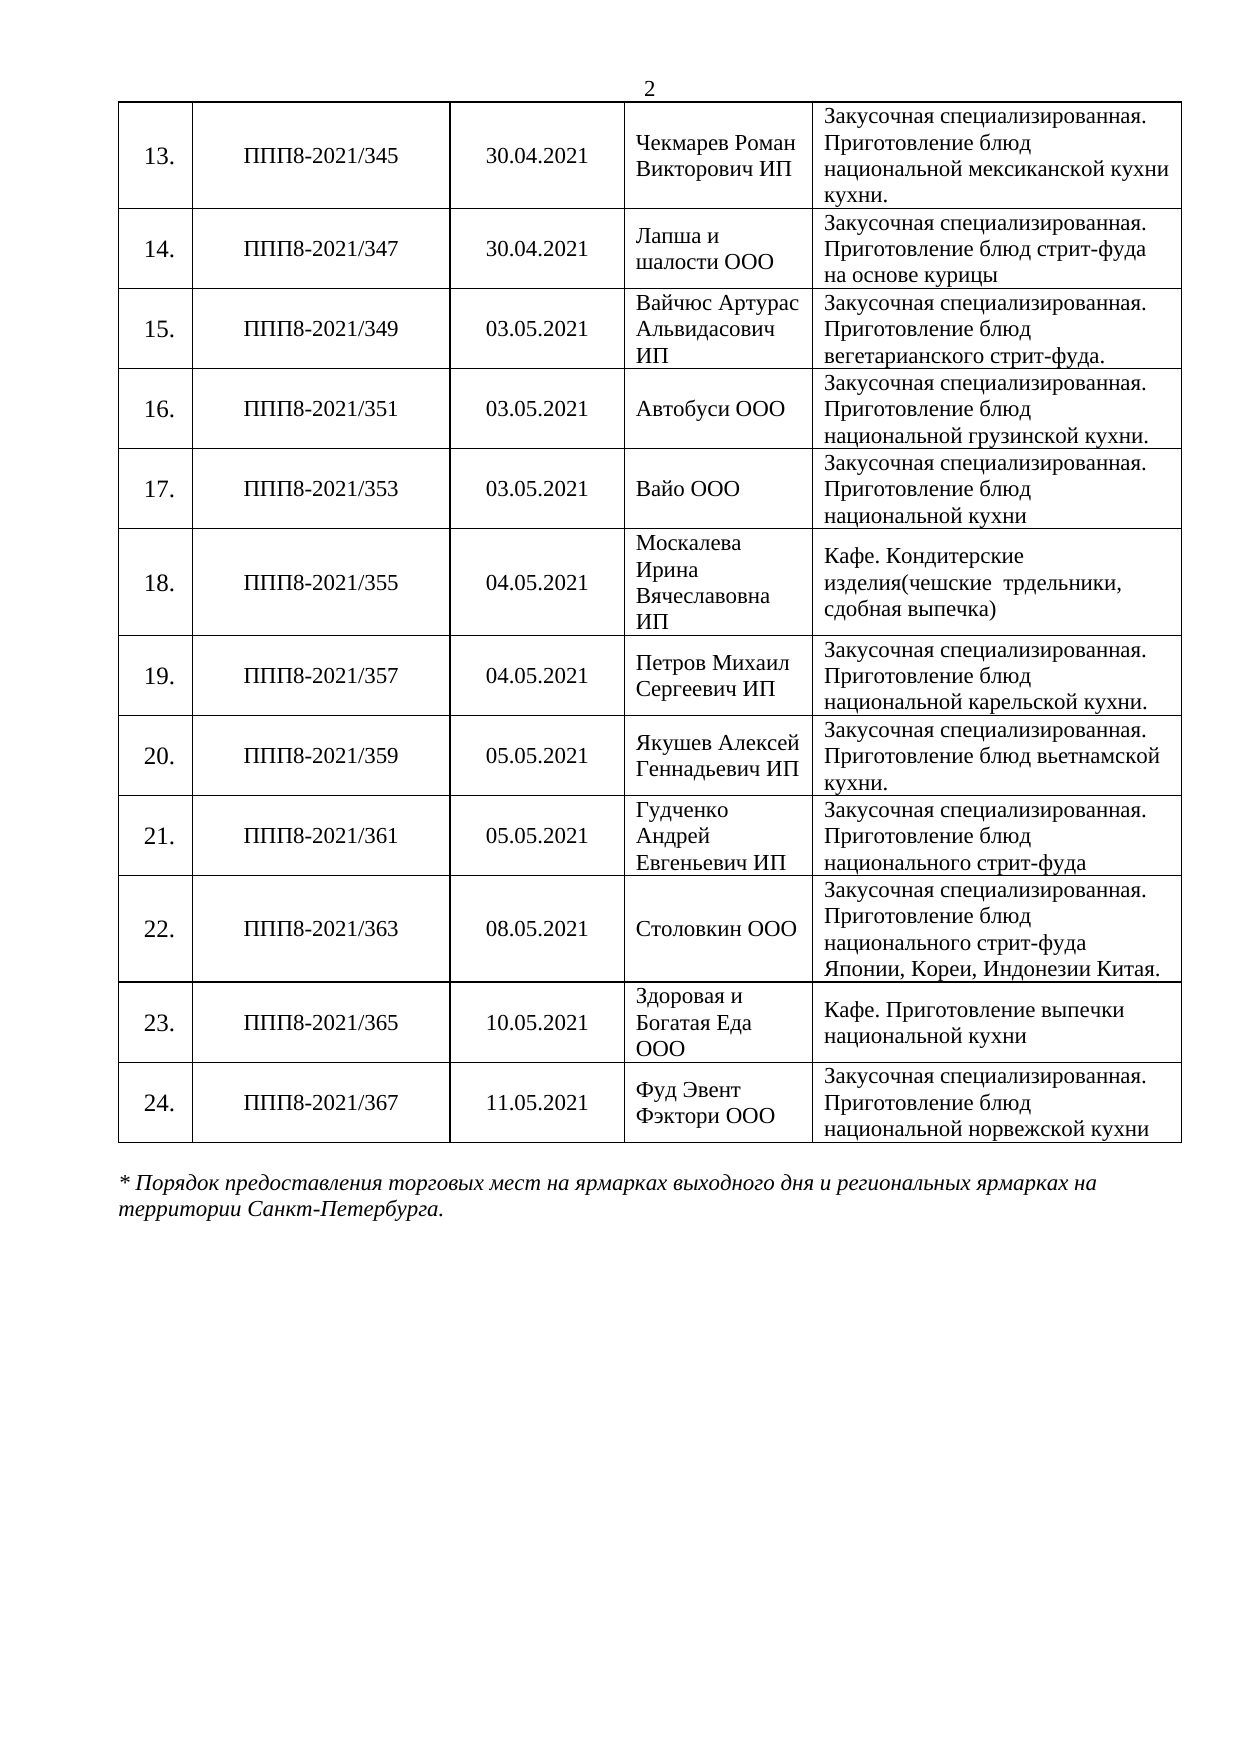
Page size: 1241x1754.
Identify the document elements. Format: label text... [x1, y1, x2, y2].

table_cell 03.05.2021 [451, 449, 624, 528]
table_cell 04.05.2021 [451, 636, 624, 715]
table_cell 03.05.2021 [451, 289, 624, 368]
table_cell Петров Михаил Сергеевич ИП [625, 636, 812, 715]
table_cell ППП8-2021/349 [193, 289, 449, 368]
table_cell ППП8-2021/347 [193, 209, 449, 288]
table_cell ППП8-2021/365 [193, 983, 449, 1062]
table_cell [119, 449, 192, 528]
table_cell Москалева Ирина Вячеславовна ИП [625, 529, 812, 635]
table_cell Кафе. Приготовление выпечки национальной кухни [813, 983, 1181, 1062]
table_cell Закусочная специализированная. Приготовление блюд национального стрит-фуда [813, 796, 1181, 875]
table_cell 03.05.2021 [451, 369, 624, 448]
table_cell 05.05.2021 [451, 796, 624, 875]
table_cell [119, 209, 192, 288]
table_cell Закусочная специализированная. Приготовление блюд национальной кухни [813, 449, 1181, 528]
table_cell Закусочная специализированная. Приготовление блюд стрит-фуда на основе курицы [813, 209, 1181, 288]
table_cell 30.04.2021 [451, 209, 624, 288]
table_cell Закусочная специализированная. Приготовление блюд вегетарианского стрит-фуда. [813, 289, 1181, 368]
table_cell [119, 1063, 192, 1142]
text * Порядок предоставления торговых мест на ярмарках выходного дня и региональных ярмарках на территории Санкт-Петербурга. [118, 1169, 1181, 1222]
table_cell 08.05.2021 [451, 876, 624, 981]
table_cell Закусочная специализированная. Приготовление блюд национальной мексиканской кухни кухни. [813, 103, 1181, 208]
table_cell Чекмарев Роман Викторович ИП [625, 103, 812, 208]
table_cell Закусочная специализированная. Приготовление блюд национальной норвежской кухни [813, 1063, 1181, 1142]
table_cell Закусочная специализированная. Приготовление блюд национального стрит-фуда Японии, Кореи, Индонезии Китая. [813, 876, 1181, 981]
table_cell ППП8-2021/351 [193, 369, 449, 448]
table_cell Кафе. Кондитерские изделия(чешские трдельники, сдобная выпечка) [813, 529, 1181, 635]
table_cell Вайчюс Артурас Альвидасович ИП [625, 289, 812, 368]
table_cell [119, 876, 192, 981]
table_cell [119, 289, 192, 368]
table_cell Закусочная специализированная. Приготовление блюд вьетнамской кухни. [813, 716, 1181, 795]
table_cell 30.04.2021 [451, 103, 624, 208]
table_cell [119, 636, 192, 715]
table_cell ППП8-2021/357 [193, 636, 449, 715]
table_cell [119, 983, 192, 1062]
table_cell [119, 103, 192, 208]
table_cell ППП8-2021/367 [193, 1063, 449, 1142]
table_cell Закусочная специализированная. Приготовление блюд национальной карельской кухни. [813, 636, 1181, 715]
table_cell Закусочная специализированная. Приготовление блюд национальной грузинской кухни. [813, 369, 1181, 448]
table_cell Здоровая и Богатая Еда ООО [625, 983, 812, 1062]
table_cell Якушев Алексей Геннадьевич ИП [625, 716, 812, 795]
table_cell [119, 716, 192, 795]
table_cell Гудченко Андрей Евгеньевич ИП [625, 796, 812, 875]
table_cell ППП8-2021/355 [193, 529, 449, 635]
table_cell Вайо ООО [625, 449, 812, 528]
table_cell 11.05.2021 [451, 1063, 624, 1142]
table_cell Лапша и шалости ООО [625, 209, 812, 288]
table_cell Фуд Эвент Фэктори ООО [625, 1063, 812, 1142]
table_cell Столовкин ООО [625, 876, 812, 981]
table_cell 04.05.2021 [451, 529, 624, 635]
table_cell [119, 369, 192, 448]
table_cell ППП8-2021/359 [193, 716, 449, 795]
table_cell ППП8-2021/353 [193, 449, 449, 528]
table_cell [119, 796, 192, 875]
table_cell Автобуси ООО [625, 369, 812, 448]
table_cell 05.05.2021 [451, 716, 624, 795]
table_cell [119, 529, 192, 635]
table_cell ППП8-2021/363 [193, 876, 449, 981]
table_cell ППП8-2021/345 [193, 103, 449, 208]
table_cell 10.05.2021 [451, 983, 624, 1062]
table_cell ППП8-2021/361 [193, 796, 449, 875]
